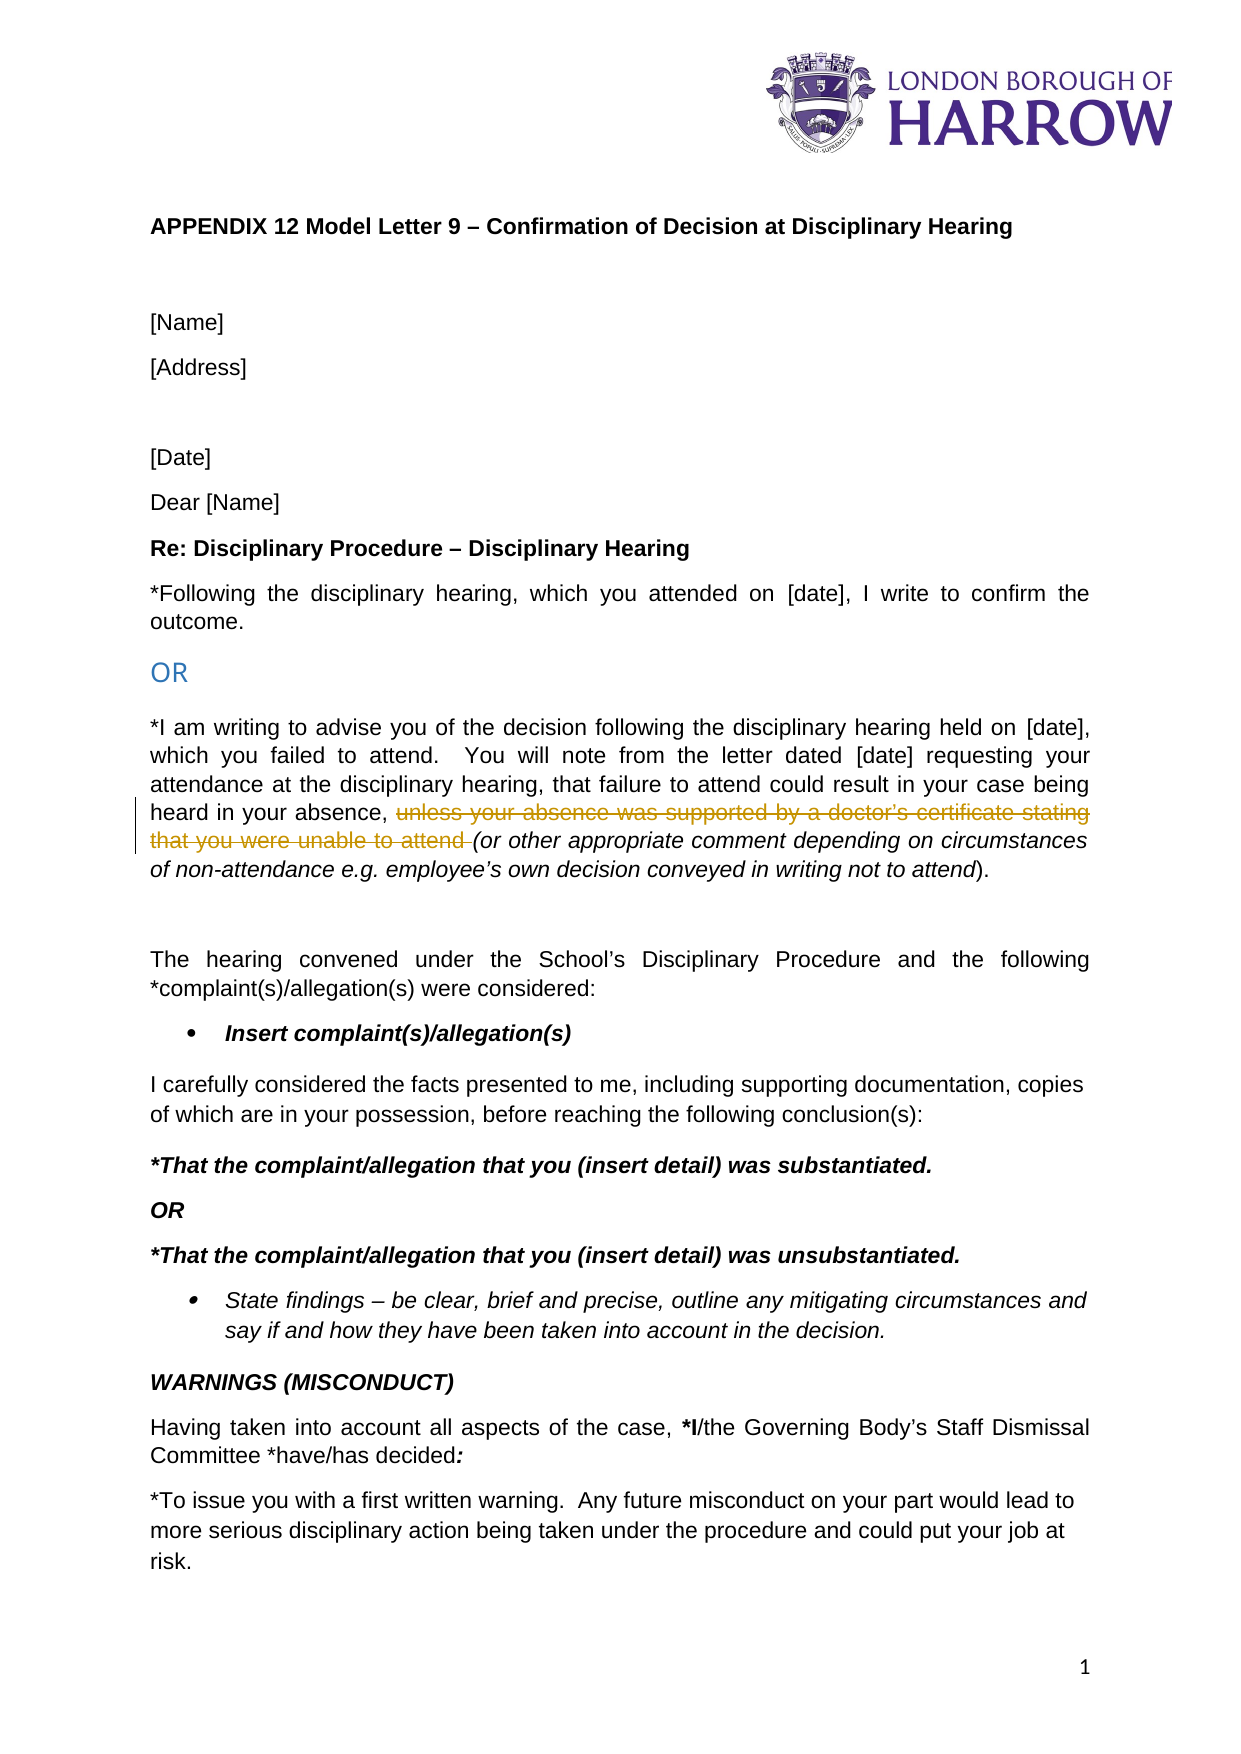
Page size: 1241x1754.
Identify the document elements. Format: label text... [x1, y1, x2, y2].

text *That the complaint/allegation that you (insert detail) was unsubstantiated. [150, 1242, 1090, 1268]
text Re: Disciplinary Procedure – Disciplinary Hearing [150, 534, 1090, 561]
text WARNINGS (MISCONDUCT) [150, 1368, 1090, 1395]
text Having taken into account all aspects of the case, *I/the Governing Body’s Staff Dismissal Committee *have/has decided: [150, 1414, 1090, 1468]
text The hearing convened under the School’s Disciplinary Procedure and the following *complaint(s)/allegation(s) were considered: [150, 946, 1090, 1001]
list Insert complaint(s)/allegation(s) [187, 1020, 1090, 1046]
picture [765, 52, 1172, 153]
subtitle OR [150, 653, 1090, 690]
list State findings – be clear, brief and precise, outline any mitigating circumstances and say if and how they have been taken into account in the decision. [187, 1287, 1090, 1344]
text *I am writing to advise you of the decision following the disciplinary hearing held on [date], which you failed to attend. You will note from the letter dated [date] requesting your attendance at the disciplinary hearing, that failure to attend could result in your case being heard in your absence, (or other appropriate comment depending on circumstances of non-attendance e.g. employee’s own decision conveyed in writing not to attend). [150, 714, 1090, 882]
text [Name] [150, 309, 1090, 335]
text [Address] [150, 354, 1090, 380]
text OR [150, 1197, 1090, 1223]
text *To issue you with a first written warning. Any future misconduct on your part would lead to more serious disciplinary action being taken under the procedure and could put your job at risk. [150, 1487, 1090, 1574]
text *Following the disciplinary hearing, which you attended on [date], I write to confirm the outcome. [150, 579, 1090, 634]
text *That the complaint/allegation that you (insert detail) was substantiated. [150, 1152, 1090, 1178]
text [Date] [150, 444, 1090, 471]
text I carefully considered the facts presented to me, including supporting documentation, copies of which are in your possession, before reaching the following conclusion(s): [150, 1071, 1090, 1127]
subtitle APPENDIX 12 Model Letter 9 – Confirmation of Decision at Disciplinary Hearing [150, 213, 1090, 239]
text Dear [Name] [150, 489, 1090, 516]
